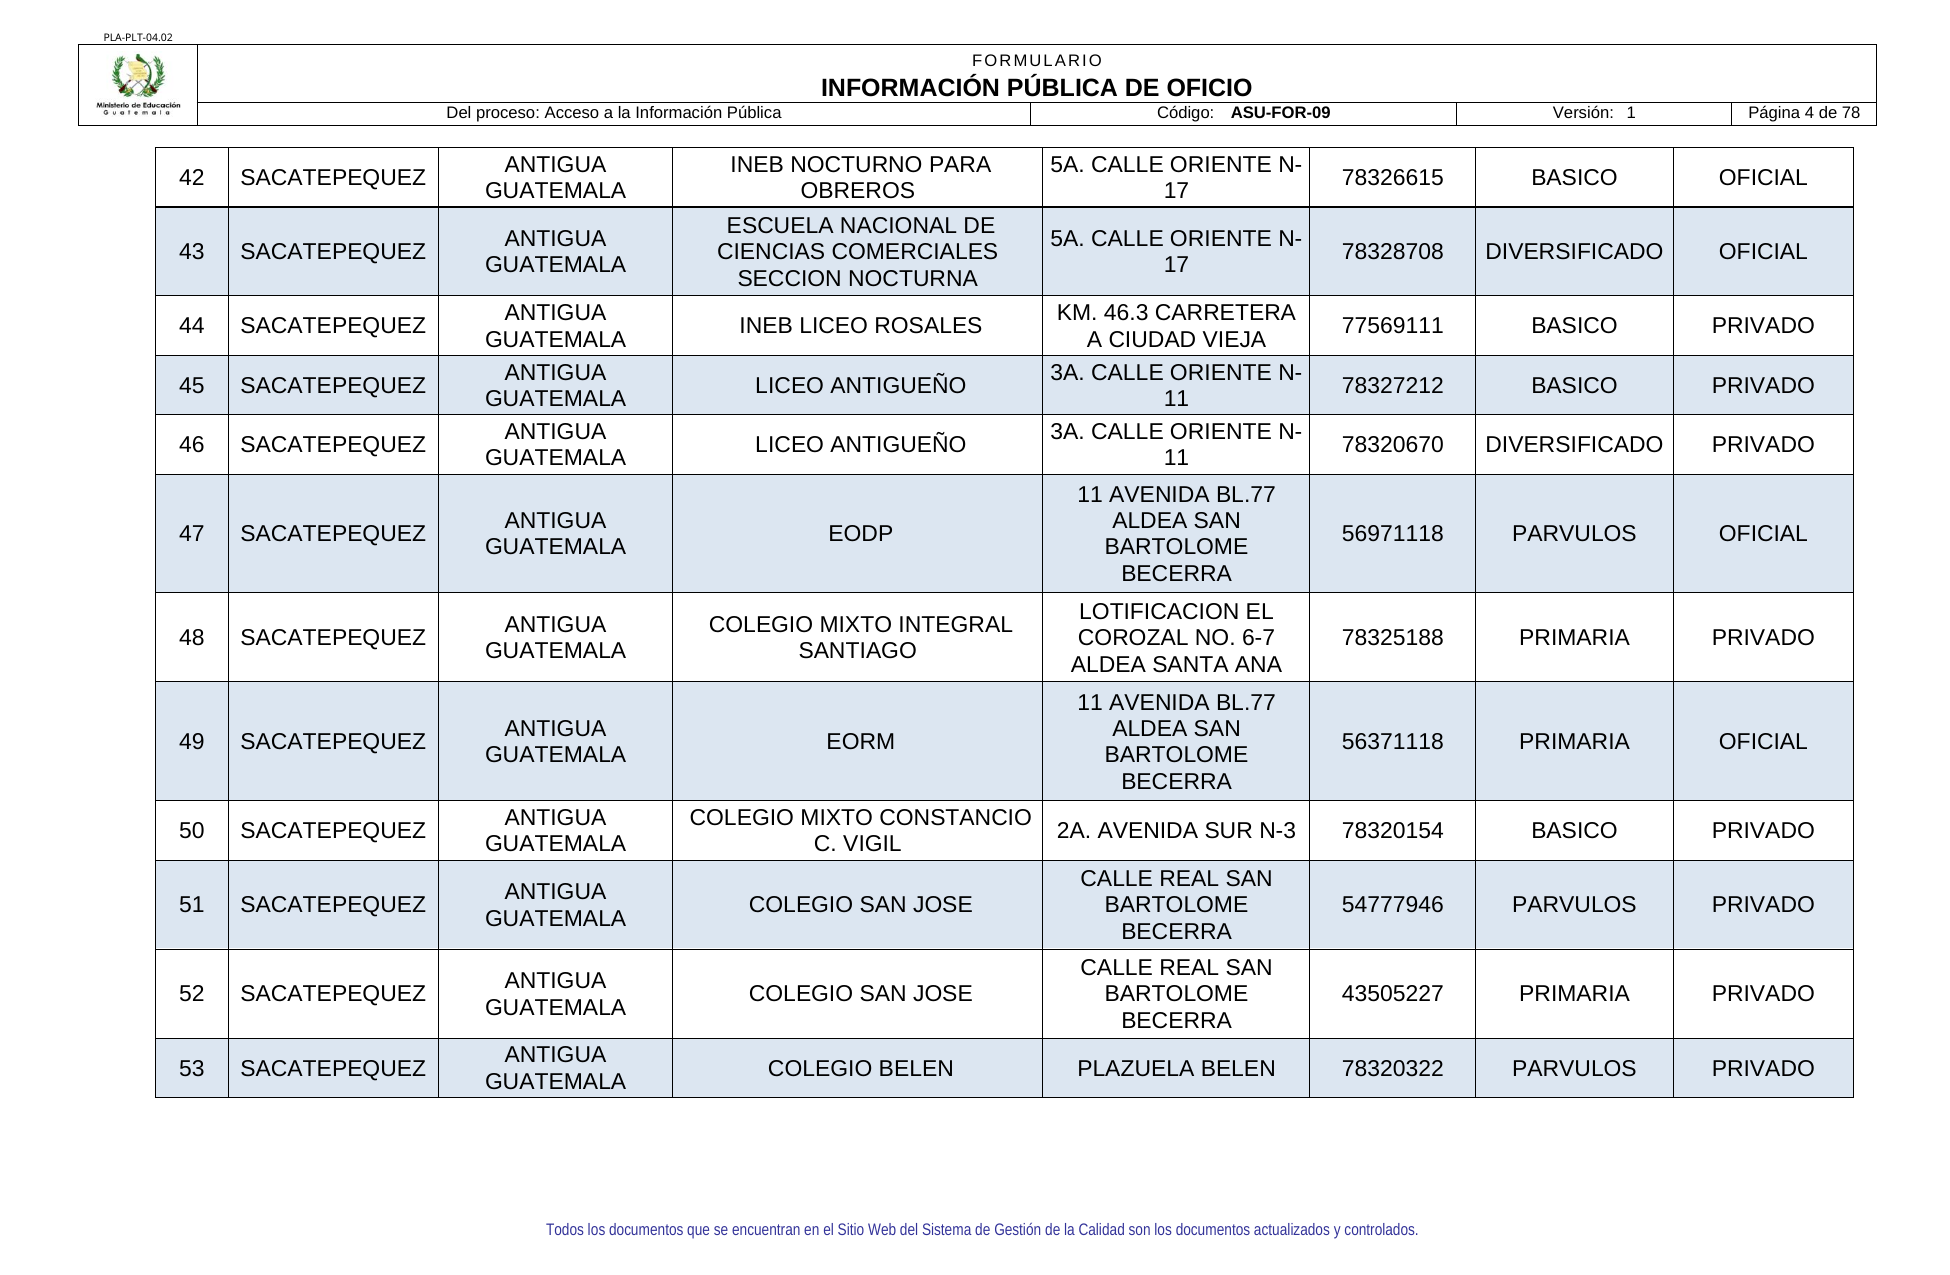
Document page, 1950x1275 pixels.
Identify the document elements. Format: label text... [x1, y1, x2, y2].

table_cell SACATEPEQUEZ [229, 148, 438, 206]
table_cell PLAZUELA BELEN [1043, 1039, 1309, 1097]
table_cell SACATEPEQUEZ [229, 950, 438, 1038]
table_cell ESCUELA NACIONAL DE CIENCIAS COMERCIALES SECCION NOCTURNA [673, 208, 1042, 295]
table_cell ANTIGUA GUATEMALA [439, 475, 672, 592]
table_cell ANTIGUA GUATEMALA [439, 682, 672, 800]
table_cell PARVULOS [1476, 475, 1673, 592]
table_cell 56371118 [1310, 682, 1475, 800]
table_cell DIVERSIFICADO [1476, 208, 1673, 295]
table_cell PRIVADO [1674, 801, 1853, 859]
table_cell LOTIFICACION EL COROZAL NO. 6-7 ALDEA SANTA ANA [1043, 593, 1309, 681]
table_cell ANTIGUA GUATEMALA [439, 148, 672, 206]
table_cell 43505227 [1310, 950, 1475, 1038]
table_cell BASICO [1476, 801, 1673, 859]
table_cell 43 [156, 208, 228, 295]
table_cell INEB NOCTURNO PARA OBREROS [673, 148, 1042, 206]
table_cell ANTIGUA GUATEMALA [439, 801, 672, 859]
table_cell DIVERSIFICADO [1476, 415, 1673, 473]
table_cell SACATEPEQUEZ [229, 593, 438, 681]
table_cell ANTIGUA GUATEMALA [439, 950, 672, 1038]
table_cell 77569111 [1310, 296, 1475, 355]
table_cell EODP [673, 475, 1042, 592]
table_cell PRIVADO [1674, 593, 1853, 681]
table_cell LICEO ANTIGUEÑO [673, 415, 1042, 473]
table_cell PRIVADO [1674, 950, 1853, 1038]
table_cell 48 [156, 593, 228, 681]
table_cell 54777946 [1310, 861, 1475, 948]
picture [95, 51, 181, 117]
table_cell ANTIGUA GUATEMALA [439, 1039, 672, 1097]
table_cell 3A. CALLE ORIENTE N-11 [1043, 356, 1309, 414]
table_cell OFICIAL [1674, 475, 1853, 592]
table_cell 11 AVENIDA BL.77 ALDEA SAN BARTOLOME BECERRA [1043, 475, 1309, 592]
table_cell OFICIAL [1674, 148, 1853, 206]
table_cell 46 [156, 415, 228, 473]
table_cell ANTIGUA GUATEMALA [439, 415, 672, 473]
table_cell SACATEPEQUEZ [229, 415, 438, 473]
table_cell 47 [156, 475, 228, 592]
table_cell CALLE REAL SAN BARTOLOME BECERRA [1043, 950, 1309, 1038]
table_cell ANTIGUA GUATEMALA [439, 296, 672, 355]
table_cell 2A. AVENIDA SUR N-3 [1043, 801, 1309, 859]
table_cell 56971118 [1310, 475, 1475, 592]
table_cell OFICIAL [1674, 682, 1853, 800]
table_cell 50 [156, 801, 228, 859]
table_cell 78320154 [1310, 801, 1475, 859]
table_cell PRIVADO [1674, 415, 1853, 473]
table_cell COLEGIO SAN JOSE [673, 861, 1042, 948]
table_cell PRIVADO [1674, 861, 1853, 948]
table_cell 51 [156, 861, 228, 948]
table_cell COLEGIO BELEN [673, 1039, 1042, 1097]
table_cell SACATEPEQUEZ [229, 296, 438, 355]
table_cell PRIVADO [1674, 356, 1853, 414]
table_cell BASICO [1476, 148, 1673, 206]
table_cell 45 [156, 356, 228, 414]
table_cell SACATEPEQUEZ [229, 801, 438, 859]
table_cell PRIMARIA [1476, 950, 1673, 1038]
table_cell SACATEPEQUEZ [229, 1039, 438, 1097]
table_cell PRIVADO [1674, 1039, 1853, 1097]
table_cell PRIMARIA [1476, 593, 1673, 681]
table_cell 53 [156, 1039, 228, 1097]
table_cell 11 AVENIDA BL.77 ALDEA SAN BARTOLOME BECERRA [1043, 682, 1309, 800]
table_cell 52 [156, 950, 228, 1038]
table_cell 78327212 [1310, 356, 1475, 414]
table_cell ANTIGUA GUATEMALA [439, 356, 672, 414]
table_cell COLEGIO MIXTO INTEGRAL SANTIAGO [673, 593, 1042, 681]
table_cell 44 [156, 296, 228, 355]
table_cell 78320670 [1310, 415, 1475, 473]
table_cell COLEGIO SAN JOSE [673, 950, 1042, 1038]
table_cell COLEGIO MIXTO CONSTANCIO C. VIGIL [673, 801, 1042, 859]
table_cell 42 [156, 148, 228, 206]
table_cell KM. 46.3 CARRETERA A CIUDAD VIEJA [1043, 296, 1309, 355]
table_cell ANTIGUA GUATEMALA [439, 208, 672, 295]
table_cell 78325188 [1310, 593, 1475, 681]
table_cell ANTIGUA GUATEMALA [439, 861, 672, 948]
table_cell SACATEPEQUEZ [229, 208, 438, 295]
table_cell 78328708 [1310, 208, 1475, 295]
table_cell EORM [673, 682, 1042, 800]
table_cell BASICO [1476, 296, 1673, 355]
table_cell PARVULOS [1476, 1039, 1673, 1097]
table_cell INEB LICEO ROSALES [673, 296, 1042, 355]
table_cell BASICO [1476, 356, 1673, 414]
table_cell PRIVADO [1674, 296, 1853, 355]
table_cell SACATEPEQUEZ [229, 861, 438, 948]
table_cell OFICIAL [1674, 208, 1853, 295]
table_cell SACATEPEQUEZ [229, 475, 438, 592]
table_cell SACATEPEQUEZ [229, 356, 438, 414]
table_cell 5A. CALLE ORIENTE N-17 [1043, 148, 1309, 206]
table_cell SACATEPEQUEZ [229, 682, 438, 800]
table_cell CALLE REAL SAN BARTOLOME BECERRA [1043, 861, 1309, 948]
table_cell 78320322 [1310, 1039, 1475, 1097]
table_cell LICEO ANTIGUEÑO [673, 356, 1042, 414]
table_cell ANTIGUA GUATEMALA [439, 593, 672, 681]
table_cell PRIMARIA [1476, 682, 1673, 800]
table_cell 78326615 [1310, 148, 1475, 206]
table_cell PARVULOS [1476, 861, 1673, 948]
table_cell 3A. CALLE ORIENTE N-11 [1043, 415, 1309, 473]
table_cell 5A. CALLE ORIENTE N-17 [1043, 208, 1309, 295]
table_cell 49 [156, 682, 228, 800]
